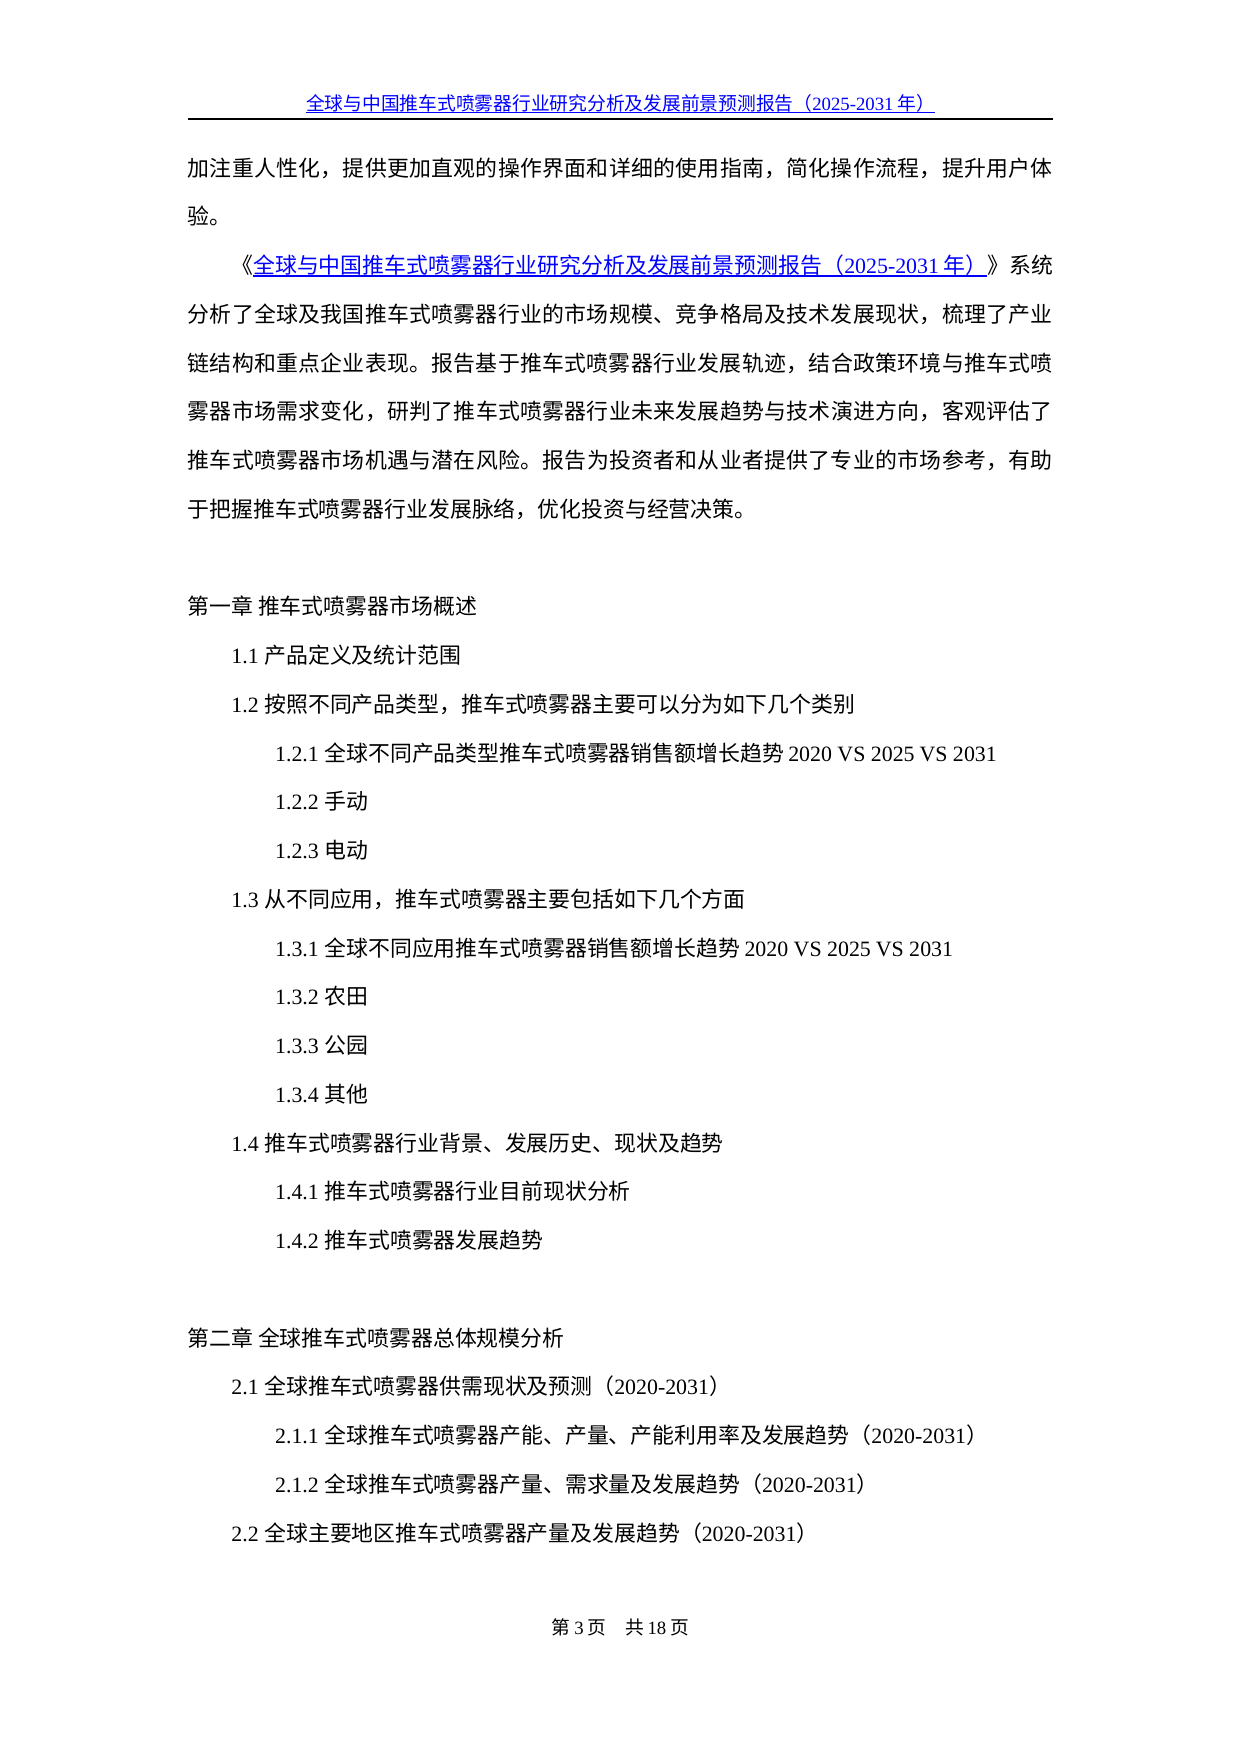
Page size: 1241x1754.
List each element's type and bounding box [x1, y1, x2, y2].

text [187, 150, 1053, 1548]
